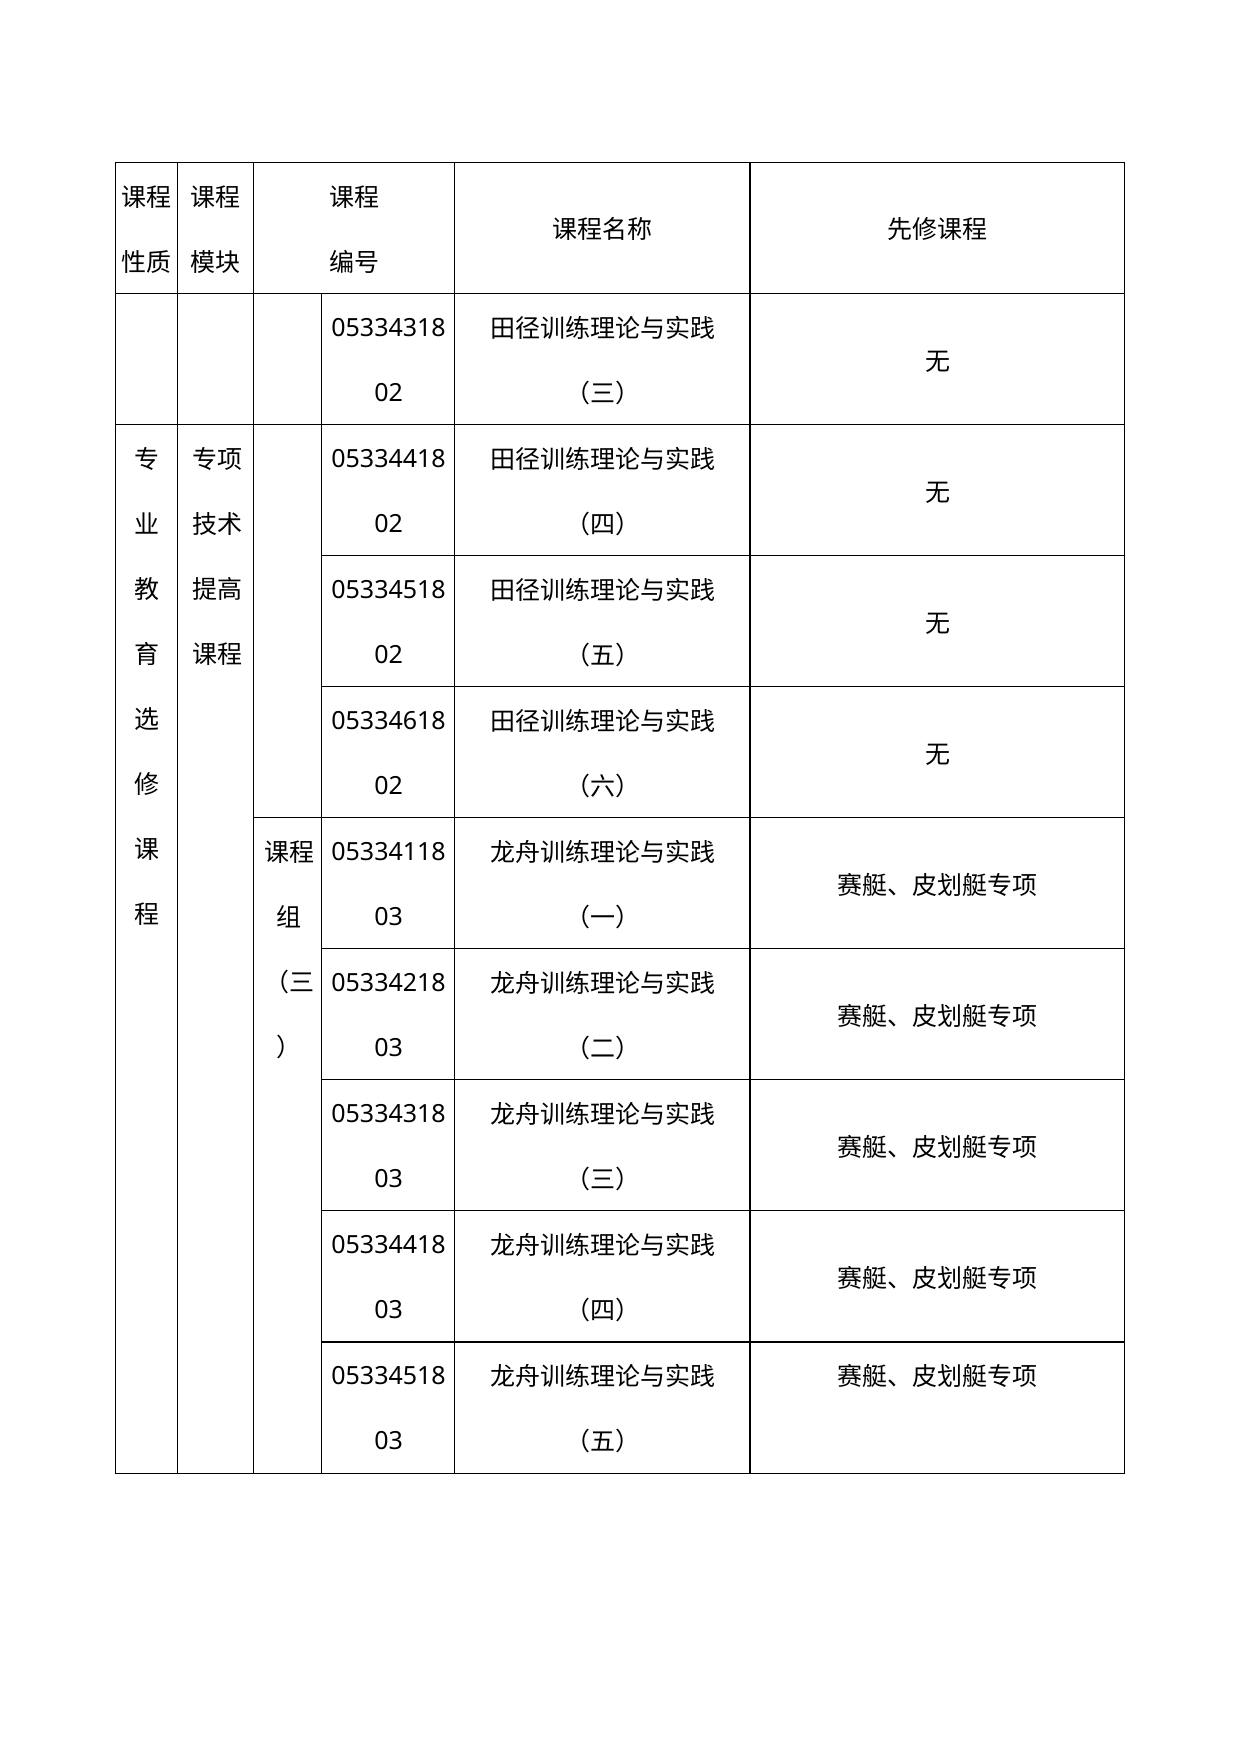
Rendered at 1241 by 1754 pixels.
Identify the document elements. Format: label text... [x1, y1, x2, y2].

table_cell 无 [751, 556, 1124, 686]
table_cell 0533431803 [322, 1080, 454, 1210]
table_header 课程 编号 [254, 163, 454, 293]
table_cell 0533411803 [322, 818, 454, 948]
table_cell 无 [751, 425, 1124, 555]
table_cell 无 [751, 294, 1124, 424]
table_cell 赛艇、皮划艇专项 [751, 1343, 1124, 1472]
table_cell 赛艇、皮划艇专项 [751, 1211, 1124, 1341]
table_cell 田径训练理论与实践（四） [455, 425, 749, 555]
table_cell 0533421803 [322, 949, 454, 1079]
table_cell 田径训练理论与实践（三） [455, 294, 749, 424]
table_cell [254, 425, 321, 817]
table_cell 龙舟训练理论与实践（五） [455, 1343, 749, 1472]
table_cell 赛艇、皮划艇专项 [751, 818, 1124, 948]
table_cell 田径训练理论与实践（五） [455, 556, 749, 686]
table_cell 龙舟训练理论与实践（三） [455, 1080, 749, 1210]
table_cell 0533451803 [322, 1343, 454, 1472]
table_cell 0533451802 [322, 556, 454, 686]
table_cell 专项 技术 提高 课程 [178, 425, 253, 1472]
table_cell 龙舟训练理论与实践（四） [455, 1211, 749, 1341]
table_cell 0533441802 [322, 425, 454, 555]
table_cell 田径训练理论与实践（六） [455, 687, 749, 817]
table_cell 课程组 （三） [254, 818, 321, 1472]
table_cell 龙舟训练理论与实践（二） [455, 949, 749, 1079]
table_header 先修课程 [751, 163, 1124, 293]
table_cell 无 [751, 687, 1124, 817]
table_cell 0533431802 [322, 294, 454, 424]
table_cell 赛艇、皮划艇专项 [751, 949, 1124, 1079]
table_cell 0533441803 [322, 1211, 454, 1341]
table_cell 专 业 教 育 选 修 课 程 [116, 425, 177, 1472]
table_header 课程 模块 [178, 163, 253, 293]
table_header 课程名称 [455, 163, 749, 293]
table_cell 赛艇、皮划艇专项 [751, 1080, 1124, 1210]
table_cell 0533461802 [322, 687, 454, 817]
table_header 课程性质 [116, 163, 177, 293]
table_cell 龙舟训练理论与实践（一） [455, 818, 749, 948]
